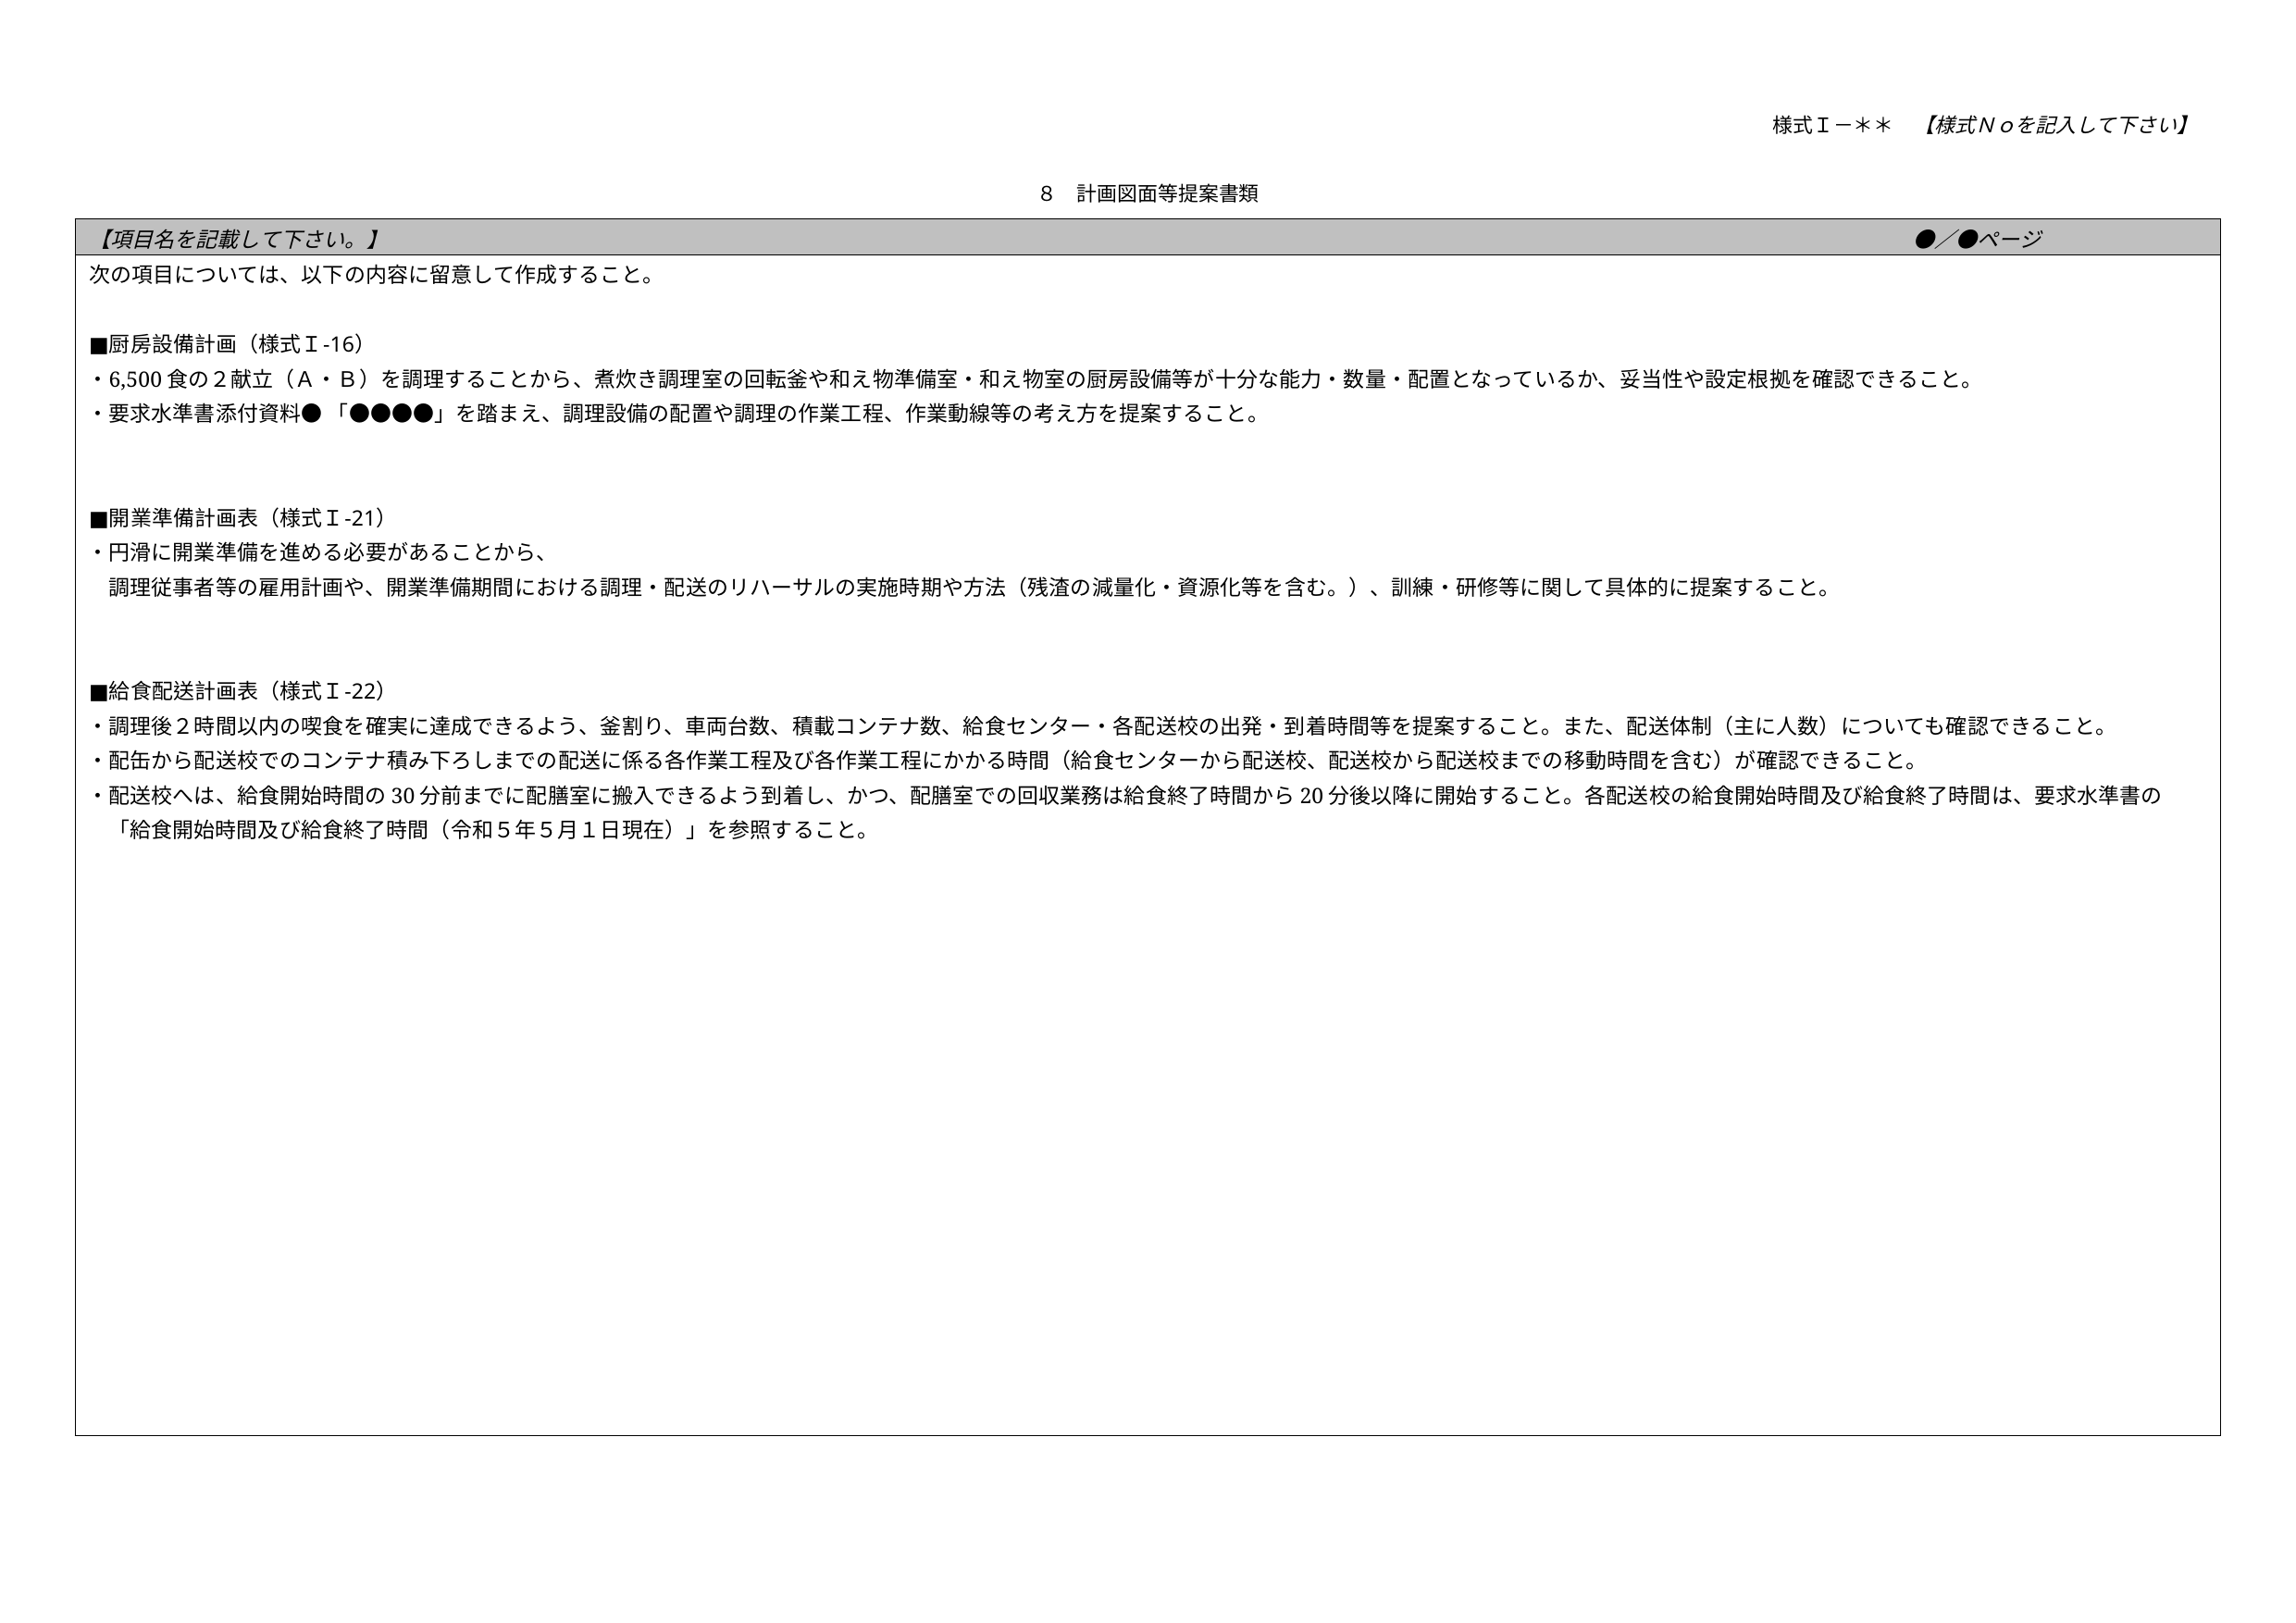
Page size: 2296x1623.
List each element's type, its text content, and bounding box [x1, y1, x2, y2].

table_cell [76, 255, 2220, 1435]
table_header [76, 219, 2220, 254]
text 様式Ｉ－＊＊ 【様式Ｎｏを記入して下さい】 [123, 109, 2199, 139]
text ８ 計画図面等提案書類 [96, 178, 2199, 207]
